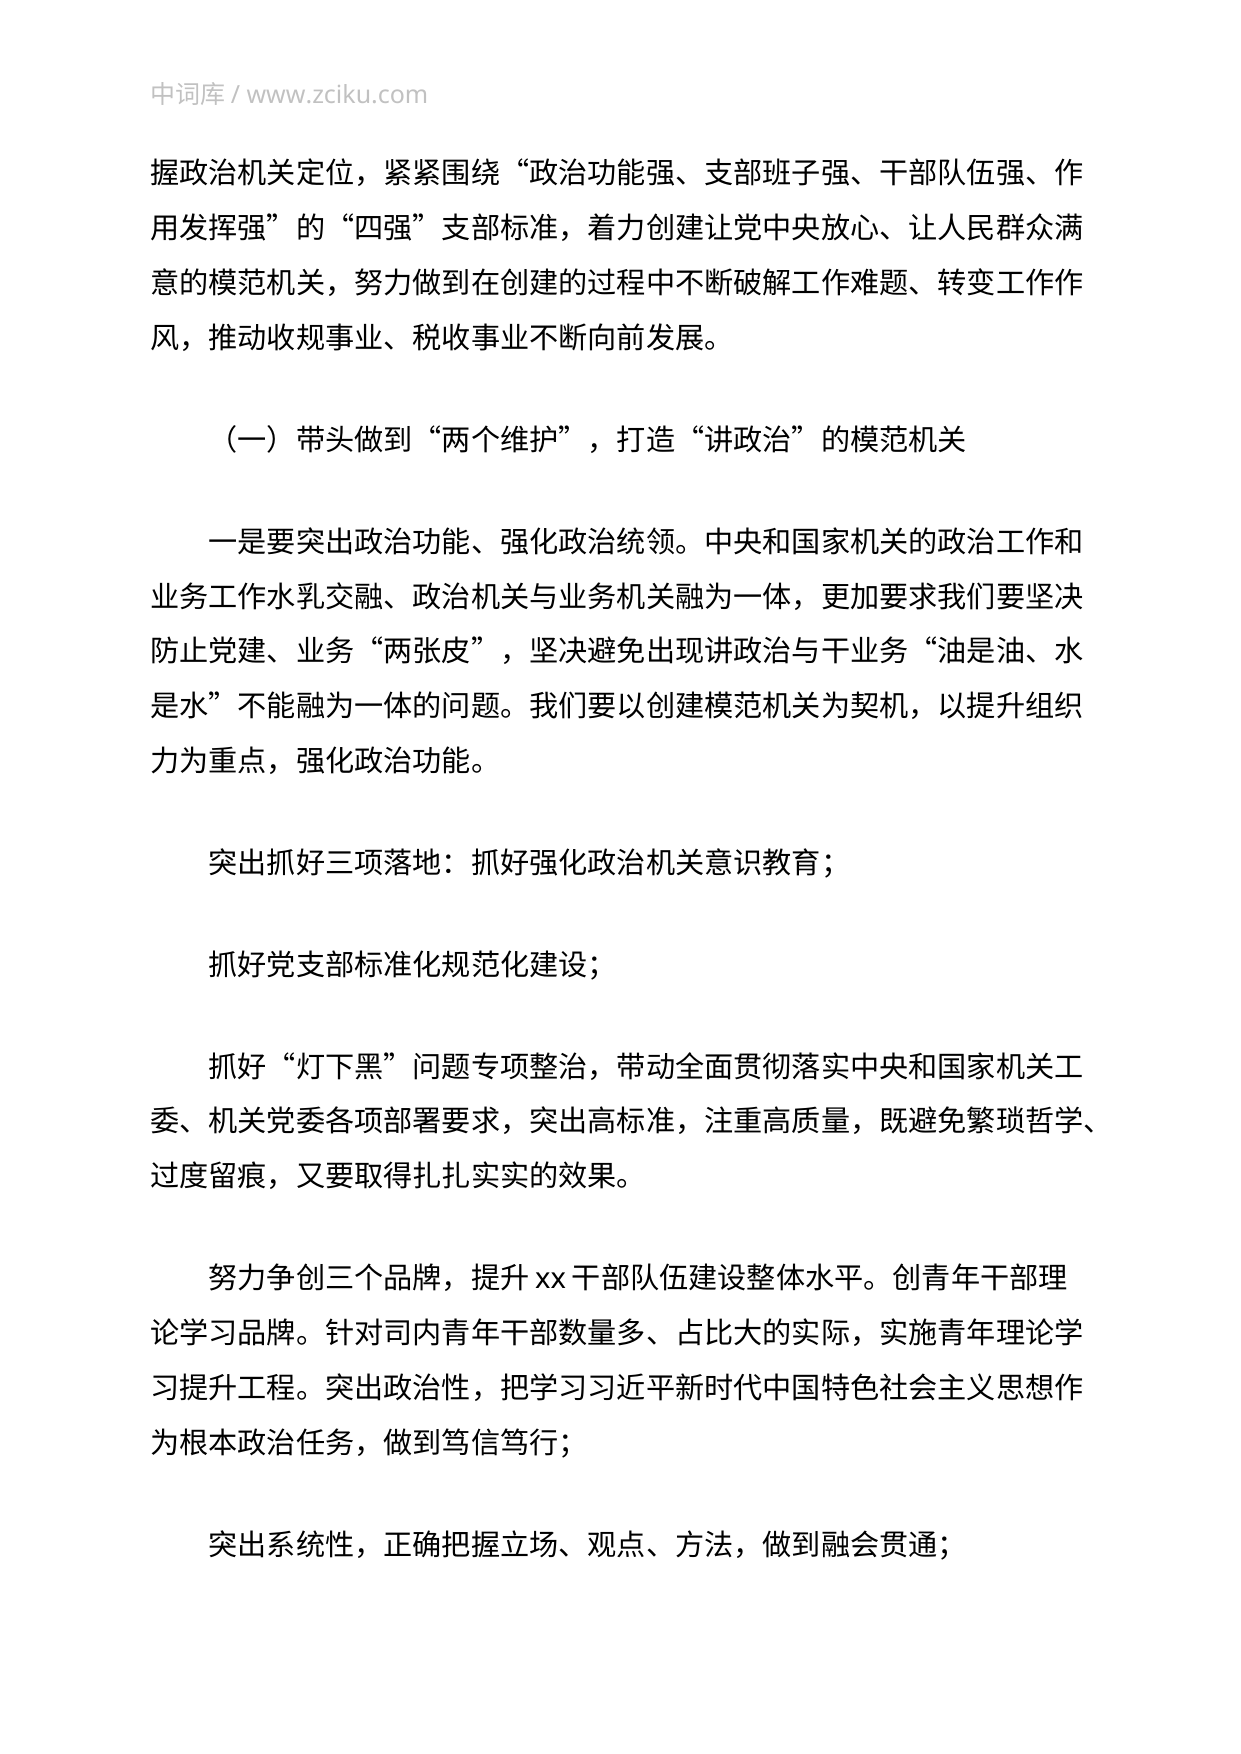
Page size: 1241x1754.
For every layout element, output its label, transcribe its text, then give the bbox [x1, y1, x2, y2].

text （一）带头做到“两个维护”，打造“讲政治”的模范机关 [150, 416, 1090, 459]
text 努力争创三个品牌，提升xx干部队伍建设整体水平。创青年干部理论学习品牌。针对司内青年干部数量多、占比大的实际，实施青年理论学习提升工程。突出政治性，把学习习近平新时代中国特色社会主义思想作为根本政治任务，做到笃信笃行； [150, 1255, 1090, 1462]
text 突出抓好三项落地：抓好强化政治机关意识教育； [150, 839, 1090, 882]
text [150, 150, 1090, 357]
text 抓好党支部标准化规范化建设； [150, 941, 1090, 984]
text 突出系统性，正确把握立场、观点、方法，做到融会贯通； [150, 1521, 1090, 1563]
text 抓好“灯下黑”问题专项整治，带动全面贯彻落实中央和国家机关工委、机关党委各项部署要求，突出高标准，注重高质量，既避免繁琐哲学、过度留痕，又要取得扎扎实实的效果。 [150, 1043, 1090, 1195]
text 一是要突出政治功能、强化政治统领。中央和国家机关的政治工作和业务工作水乳交融、政治机关与业务机关融为一体，更加要求我们要坚决防止党建、业务“两张皮”，坚决避免出现讲政治与干业务“油是油、水是水”不能融为一体的问题。我们要以创建模范机关为契机，以提升组织力为重点，强化政治功能。 [150, 518, 1090, 780]
